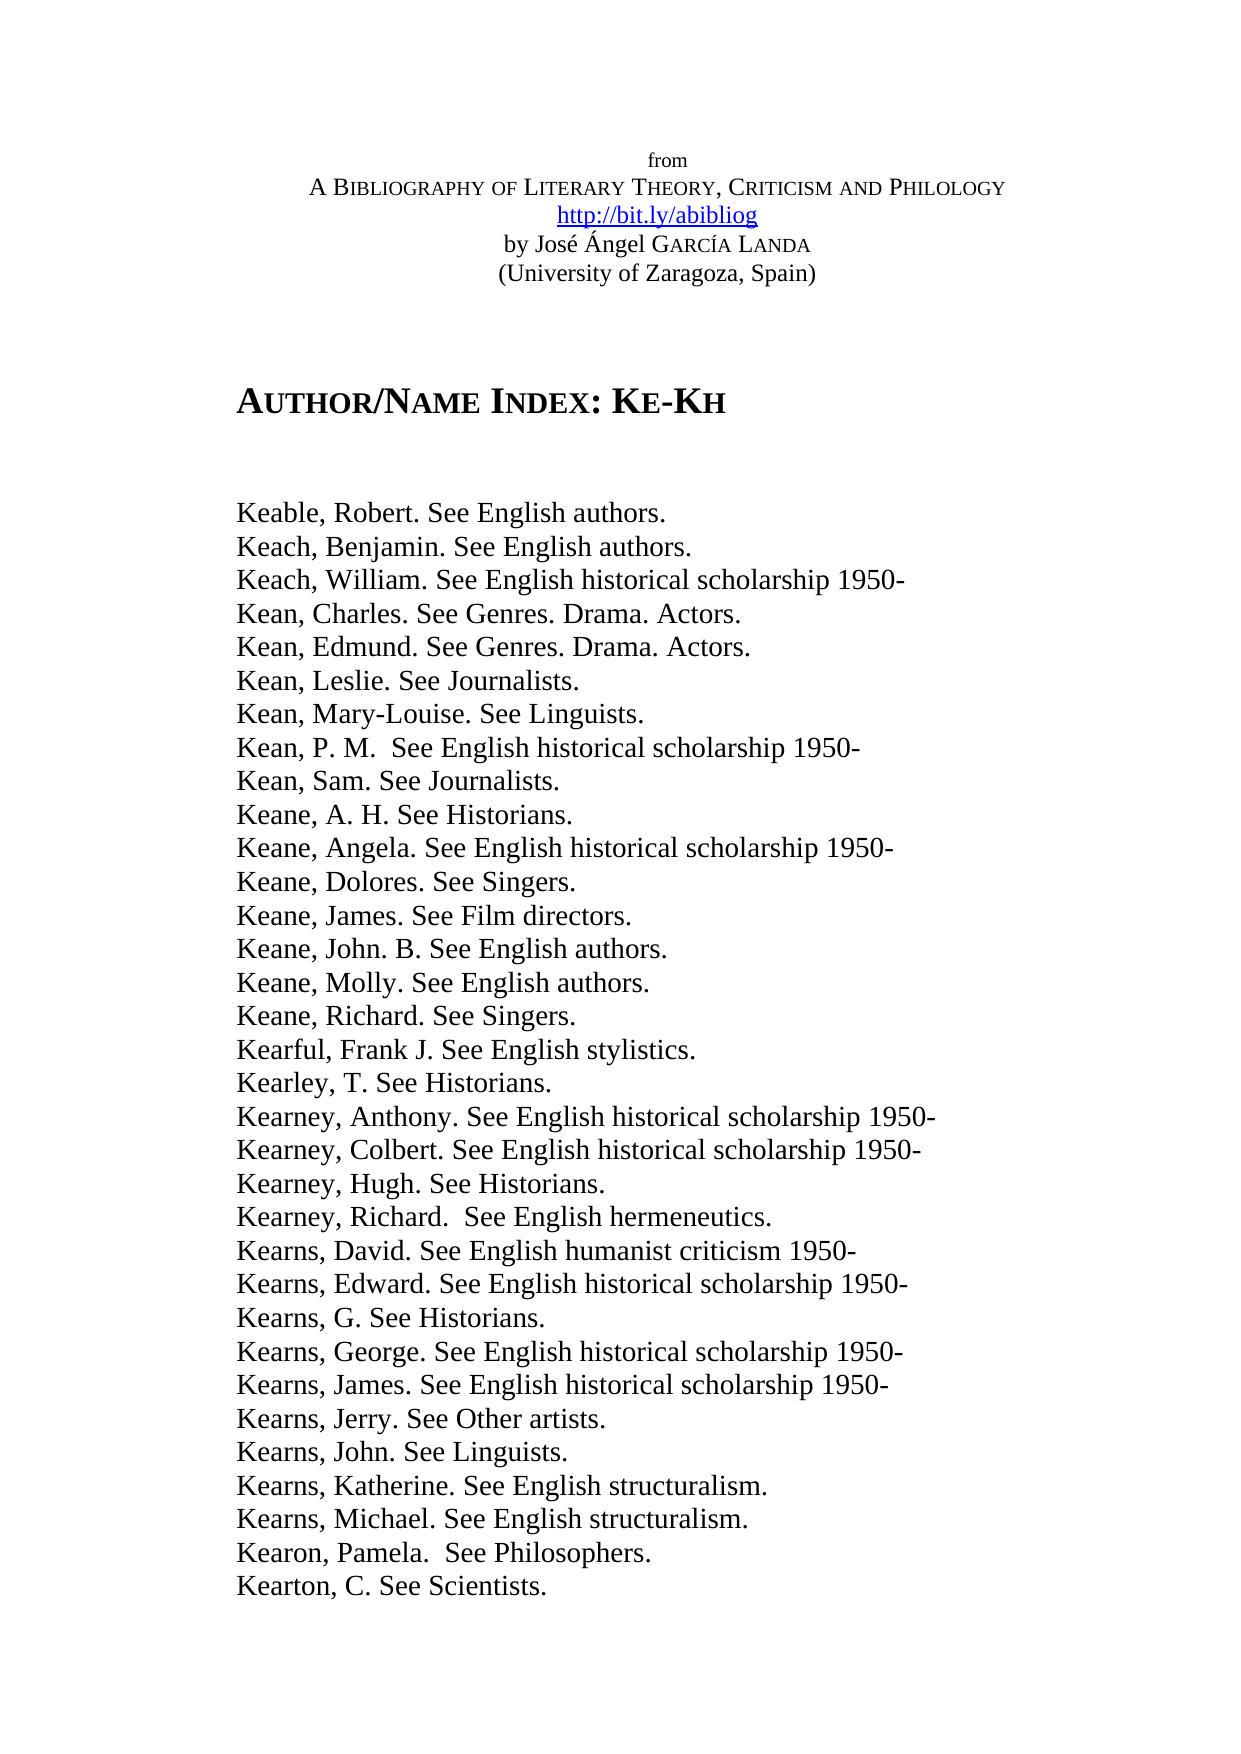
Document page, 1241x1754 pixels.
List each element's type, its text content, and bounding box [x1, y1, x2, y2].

text from [236, 148, 1078, 172]
text Kean, Sam. See Journalists. [236, 763, 1078, 797]
text Kearns, David. See English humanist criticism 1950- [236, 1233, 1077, 1267]
text Keane, Angela. See English historical scholarship 1950- [236, 831, 1072, 864]
text Kearney, Hugh. See Historians. [236, 1166, 1078, 1199]
text Kean, Edmund. See Genres. Drama. Actors. [236, 629, 1078, 663]
text Kean, Leslie. See Journalists. [236, 663, 1078, 696]
text Keane, A. H. See Historians. [236, 797, 1078, 831]
text Keane, Dolores. See Singers. [236, 864, 1072, 898]
text Kearns, Jerry. See Other artists. [236, 1401, 1078, 1434]
text Kearns, James. See English historical scholarship 1950- [236, 1367, 1078, 1401]
text Kearful, Frank J. See English stylistics. [236, 1032, 1078, 1065]
text Kearley, T. See Historians. [236, 1065, 1078, 1099]
text (University of Zaragoza, Spain) [236, 258, 1078, 287]
text Keane, James. See Film directors. [236, 898, 1072, 931]
text Keach, William. See English historical scholarship 1950- [236, 562, 1077, 596]
text Kearns, G. See Historians. [236, 1300, 1078, 1334]
text Kearton, C. See Scientists. [236, 1568, 1078, 1602]
text Keach, Benjamin. See English authors. [236, 529, 1077, 562]
text A Bibliography of Literary Theory, Criticism and Philology [236, 172, 1078, 200]
text Kean, Mary-Louise. See Linguists. [236, 696, 1078, 730]
text Keable, Robert. See English authors. [236, 495, 1078, 529]
text Kearns, Katherine. See English structuralism. [236, 1468, 1078, 1501]
text Kearney, Colbert. See English historical scholarship 1950- [236, 1132, 1078, 1166]
text Kearns, Edward. See English historical scholarship 1950- [236, 1267, 1078, 1300]
text Keane, John. B. See English authors. [236, 931, 1078, 965]
text Kearns, Michael. See English structuralism. [236, 1501, 1078, 1535]
text by José Ángel García Landa [236, 229, 1078, 258]
subtitle Author/Name Index: Ke-Kh [236, 379, 1078, 422]
text Kearon, Pamela. See Philosophers. [236, 1535, 1078, 1568]
text Kean, Charles. See Genres. Drama. Actors. [236, 596, 1078, 629]
text Kearns, George. See English historical scholarship 1950- [236, 1334, 1077, 1367]
text Keane, Richard. See Singers. [236, 998, 1078, 1032]
text http://bit.ly/abibliog [236, 200, 1078, 229]
text Kearney, Richard. See English hermeneutics. [236, 1199, 1078, 1233]
text Keane, Molly. See English authors. [236, 965, 1078, 998]
text Kean, P. M. See English historical scholarship 1950- [236, 730, 1078, 763]
text Kearney, Anthony. See English historical scholarship 1950- [236, 1099, 1078, 1132]
text Kearns, John. See Linguists. [236, 1434, 1078, 1468]
